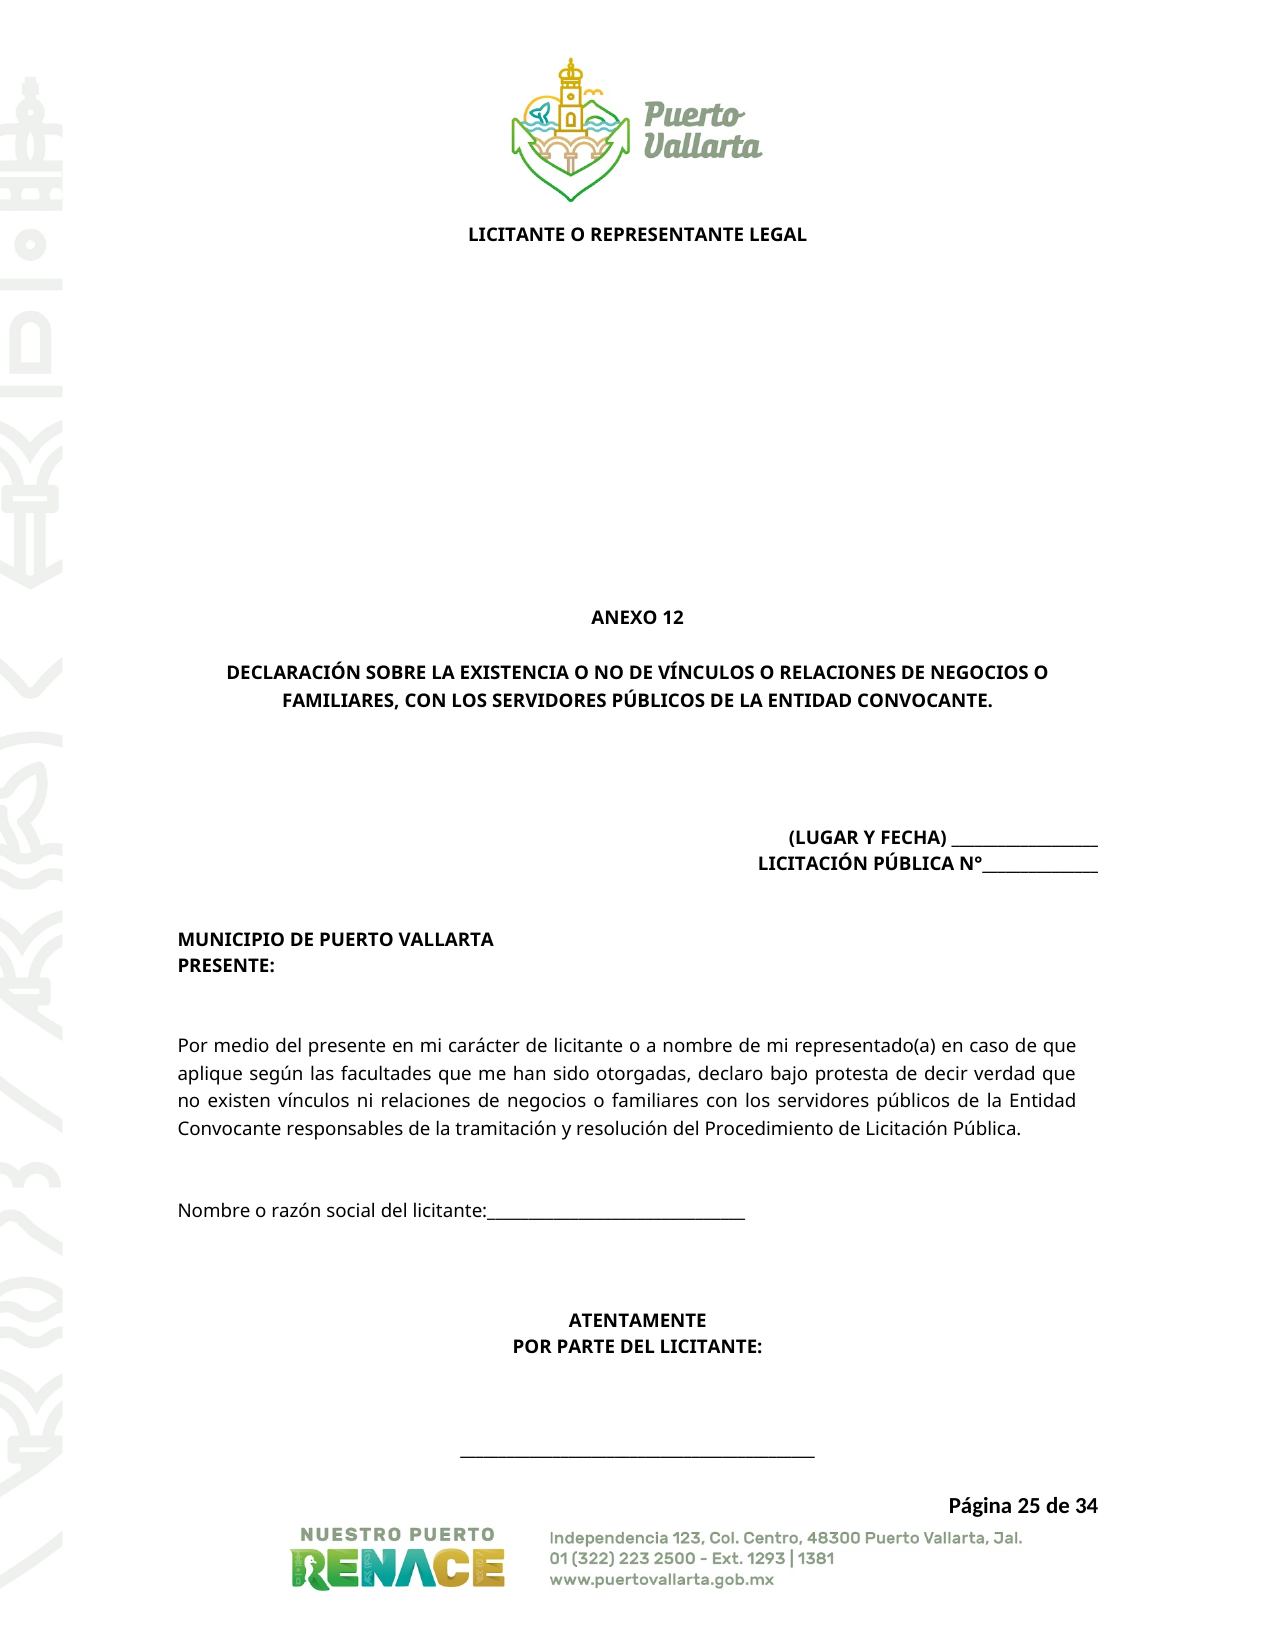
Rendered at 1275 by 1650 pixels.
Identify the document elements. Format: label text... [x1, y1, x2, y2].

text PRESENTE: [177, 952, 1098, 978]
text Nombre o razón social del licitante:_______________________________ [177, 1198, 1078, 1223]
text ANEXO 12 [177, 604, 1098, 630]
text ______________________________________________ [177, 1435, 1098, 1461]
text Por medio del presente en mi carácter de licitante o a nombre de mi representado(a) en caso de que aplique según las facultades que me han sido otorgadas, declaro bajo protesta de decir verdad que no existen vínculos ni relaciones de negocios o familiares con los servidores públicos de la Entidad Convocante responsables de la tramitación y resolución del Procedimiento de Licitación Pública. [177, 1033, 1078, 1141]
text POR PARTE DEL LICITANTE: [177, 1333, 1098, 1359]
text LICITANTE O REPRESENTANTE LEGAL [177, 222, 1098, 247]
text LICITACIÓN PÚBLICA N°_______________ [177, 850, 1098, 876]
text MUNICIPIO DE PUERTO VALLARTA [177, 927, 1098, 952]
text ATENTAMENTE [177, 1308, 1098, 1333]
text DECLARACIÓN SOBRE LA EXISTENCIA O NO DE VÍNCULOS O RELACIONES DE NEGOCIOS O FAMILIARES, CON LOS SERVIDORES PÚBLICOS DE LA ENTIDAD CONVOCANTE. [177, 659, 1098, 713]
picture [0, 0, 1275, 1649]
text (LUGAR Y FECHA) ___________________ [177, 824, 1098, 850]
